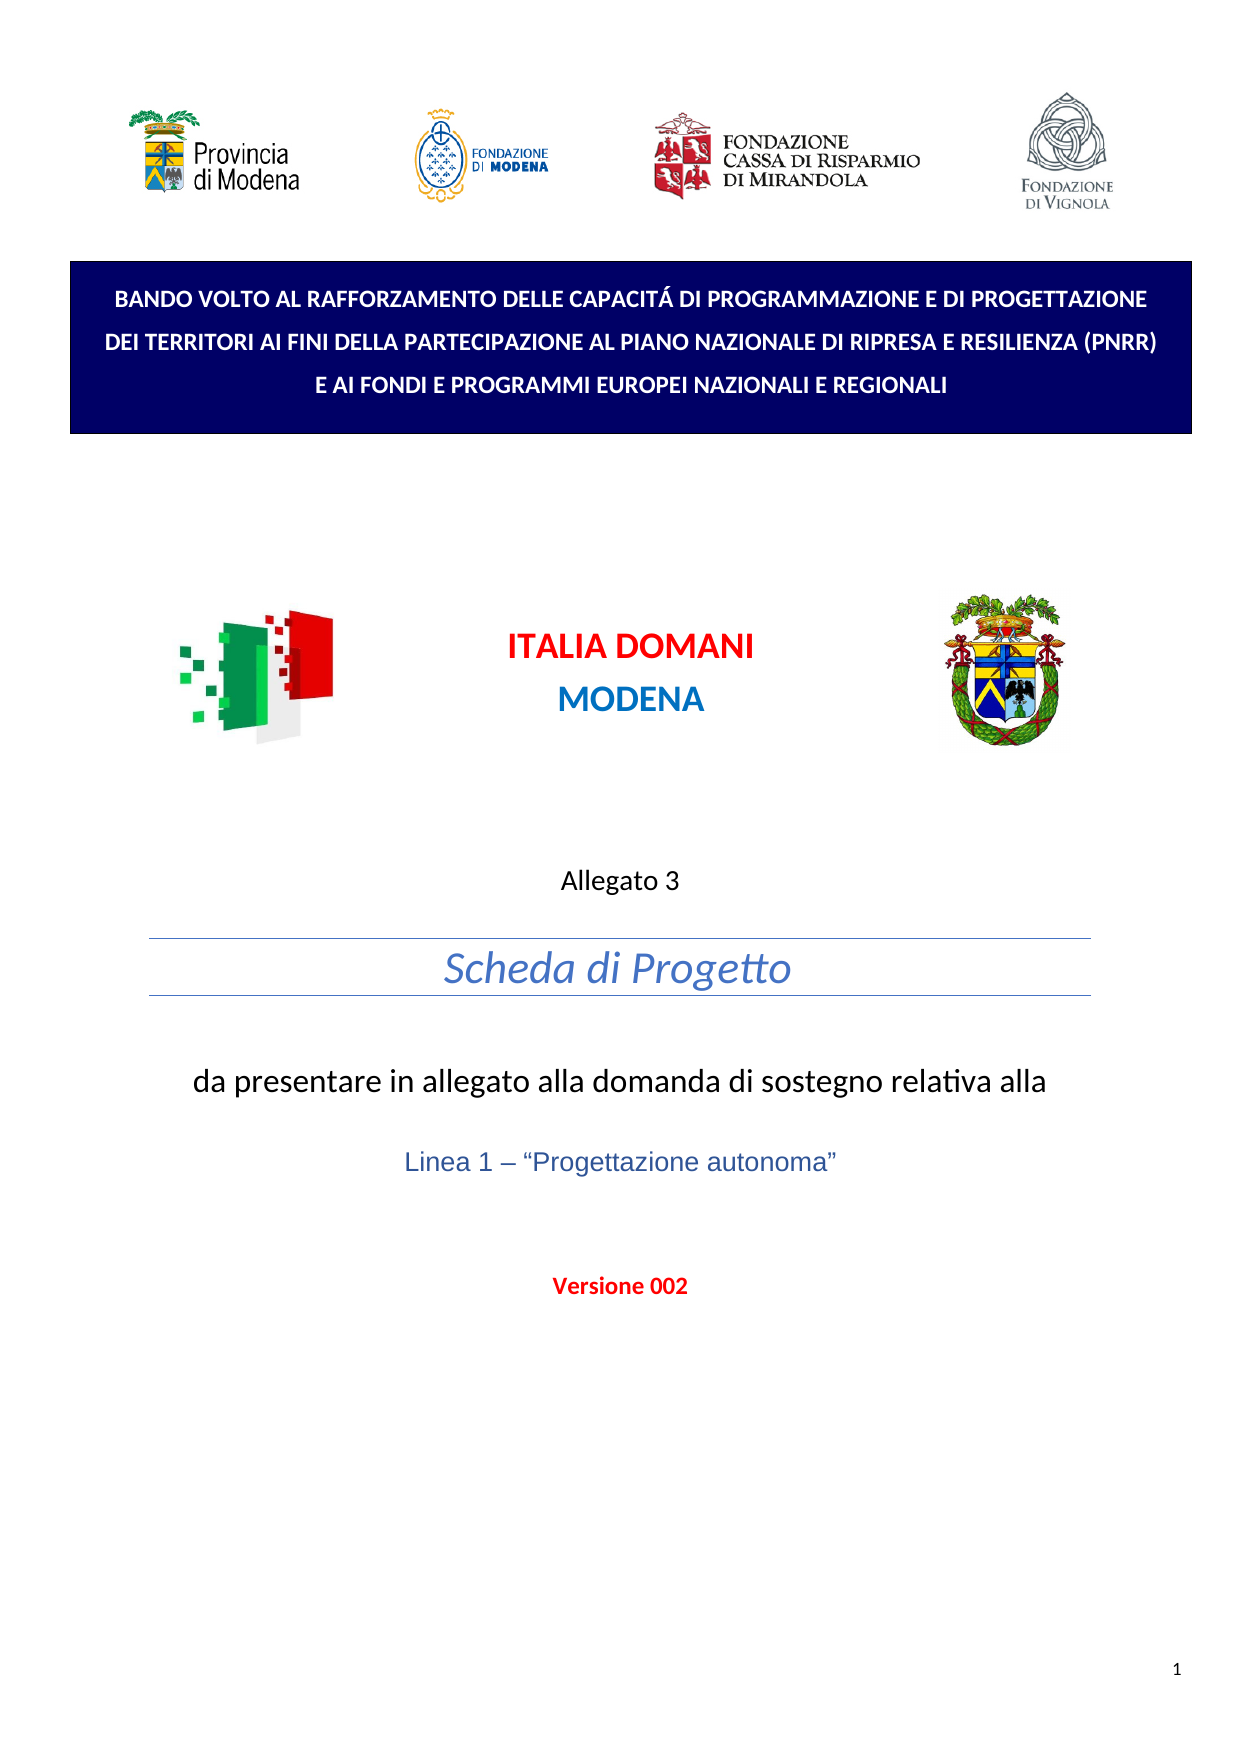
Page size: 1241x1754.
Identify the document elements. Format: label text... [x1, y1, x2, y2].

table_header Italia domani modena [444, 550, 818, 791]
table_header [70, 550, 444, 791]
text Allegato 3 [59, 862, 1181, 897]
subtitle Linea 1 – “Progettazione autonoma” [59, 1146, 1181, 1177]
picture [937, 588, 1072, 753]
table_header [818, 550, 1191, 791]
picture [122, 73, 1118, 234]
table_header Bando VOLTO AL RAFFORZAMENTO DELLE CAPACITÁ DI PROGRAMMAZIONE E DI PROGETTAZIONE DEI TERRITORI AI FINI DELLA PARTECIPAZIONE AL PIANO NAZIONALE DI RIPRESA E RESILIENZA (pnrr) E AI FONDI E PROGRAMMI EUROPEI NAZIONALI E REGIONALI [71, 262, 1191, 433]
text da presentare in allegato alla domanda di sostegno relativa alla [59, 1061, 1181, 1101]
picture [145, 558, 369, 783]
text Versione 002 [59, 1270, 1181, 1301]
text Scheda di Progetto [149, 939, 1091, 995]
